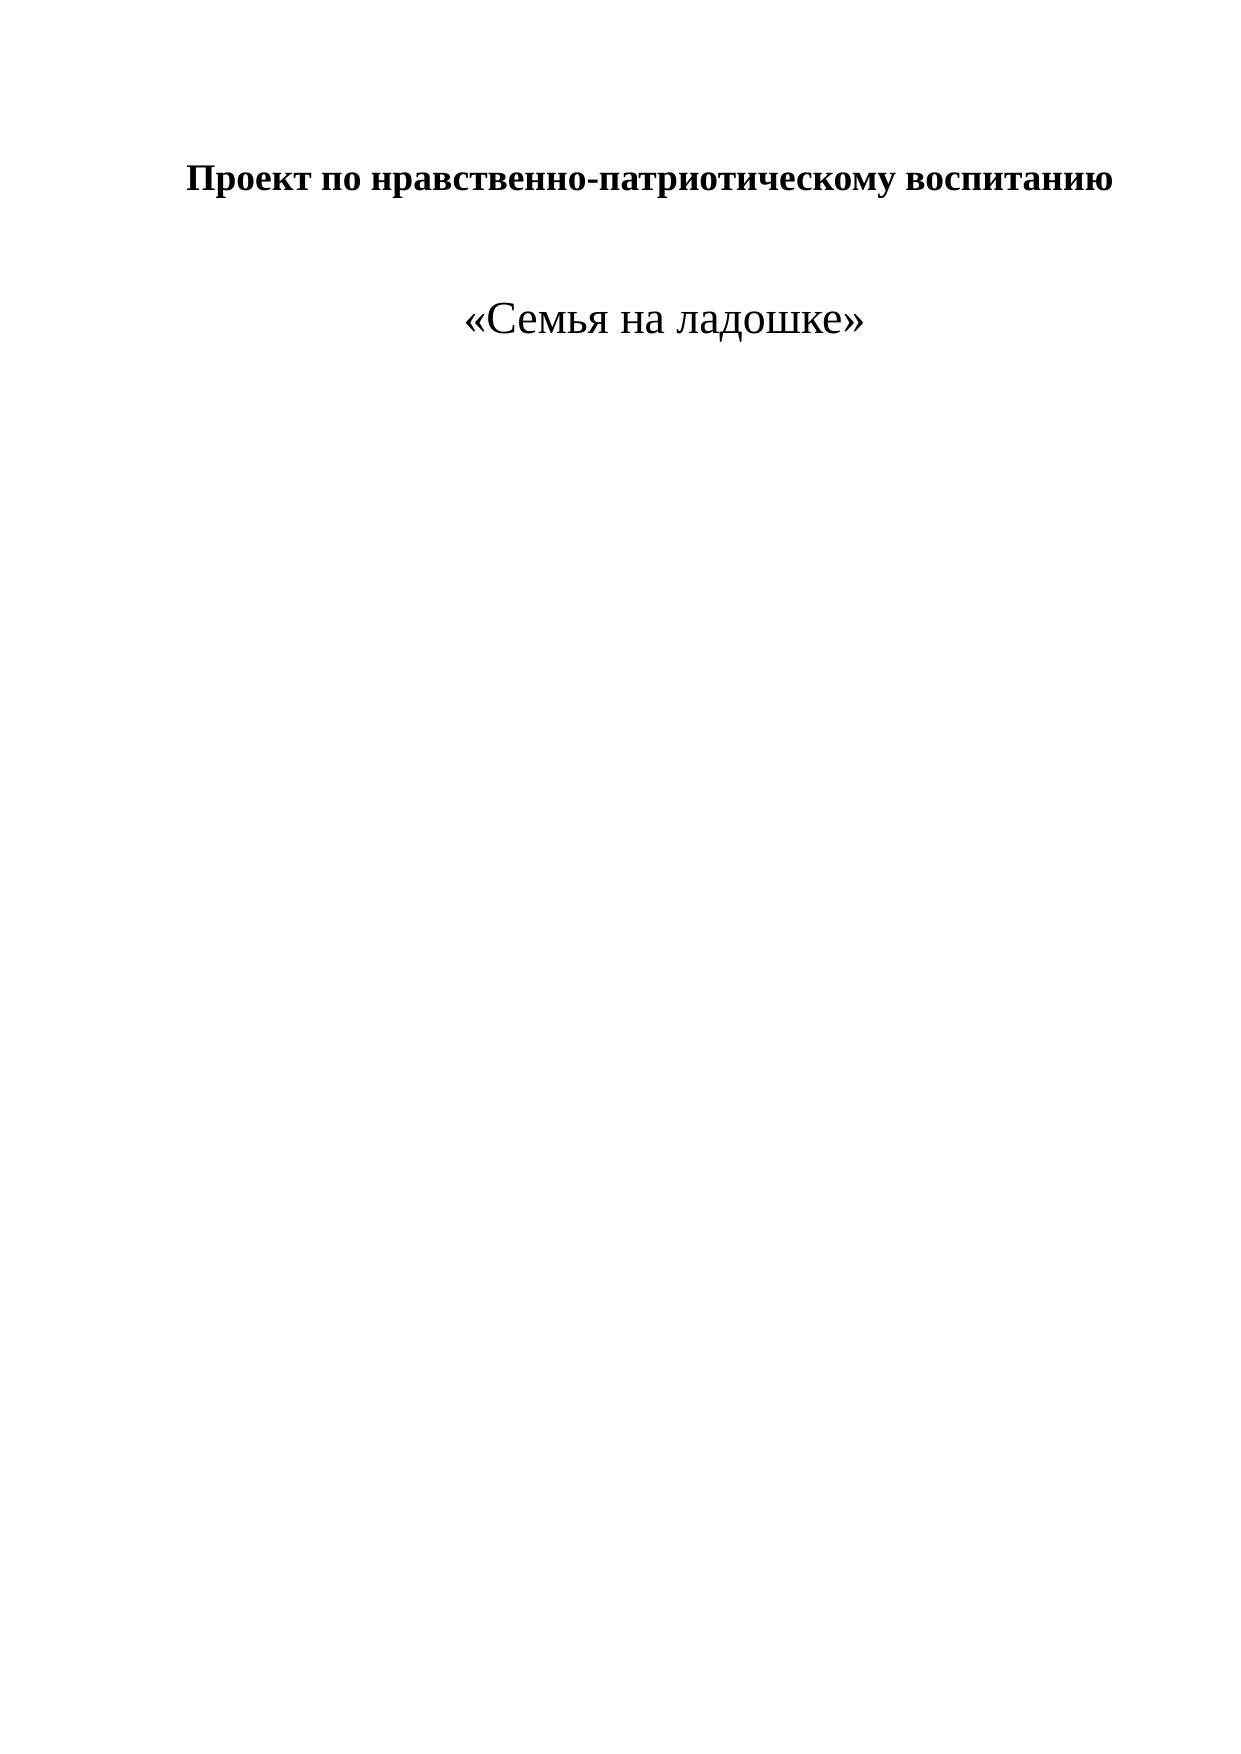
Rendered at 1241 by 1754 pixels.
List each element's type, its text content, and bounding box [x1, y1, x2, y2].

text Проект по нравственно-патриотическому воспитанию [186, 155, 1143, 198]
text «Семья на ладошке» [177, 291, 1152, 344]
